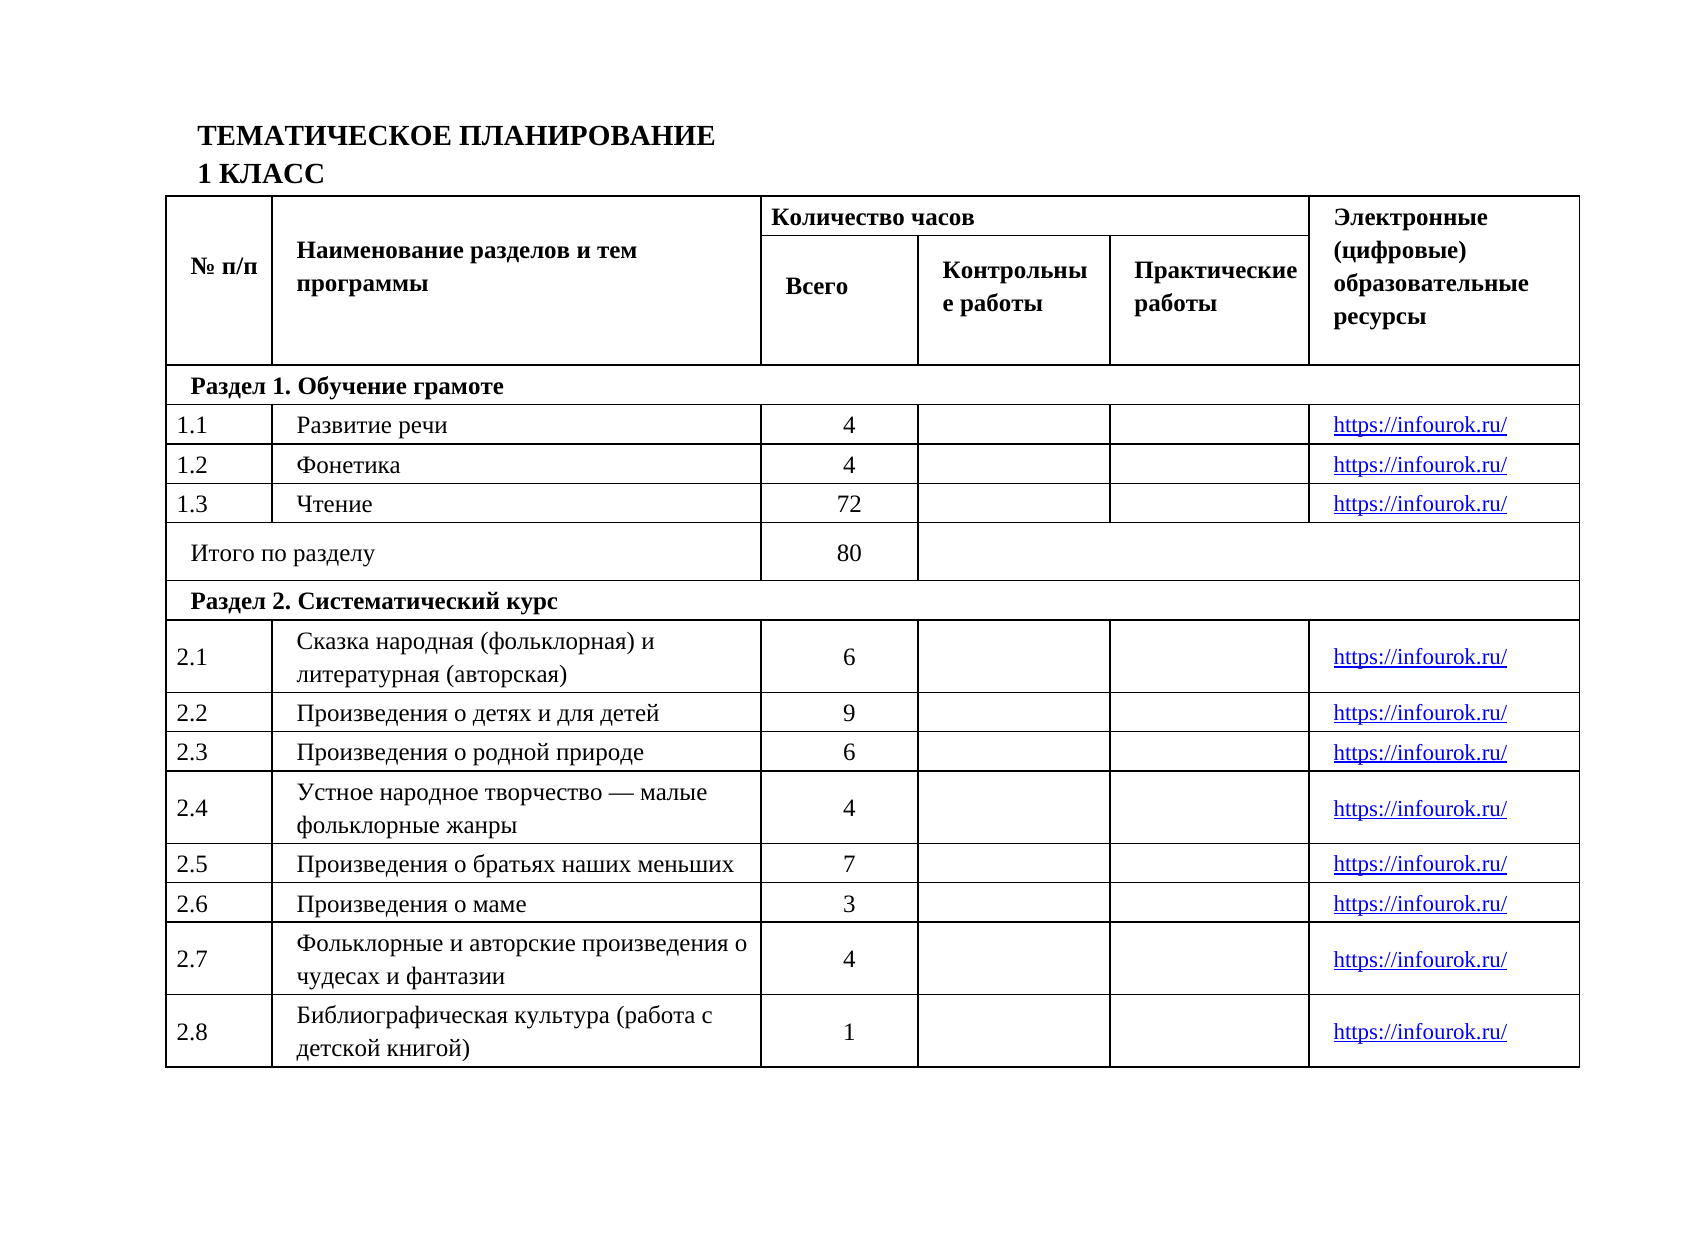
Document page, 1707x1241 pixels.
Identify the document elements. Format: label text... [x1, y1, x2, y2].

table_cell Раздел 1. Обучение грамоте [167, 366, 1579, 404]
table_cell 2.6 [167, 883, 271, 921]
table_cell 2.5 [167, 844, 271, 882]
table_cell https://infourok.ru/ [1310, 995, 1579, 1066]
table_cell 1 [762, 995, 917, 1066]
table_cell [1111, 772, 1308, 842]
table_cell Практические работы [1111, 236, 1308, 364]
table_cell 2.1 [167, 621, 271, 691]
table_cell [1111, 995, 1308, 1066]
table_cell [1111, 445, 1308, 482]
table_cell Итого по разделу [167, 523, 760, 579]
table_cell 2.7 [167, 923, 271, 994]
table_cell 2.3 [167, 732, 271, 770]
table_cell https://infourok.ru/ [1310, 405, 1579, 443]
table_cell https://infourok.ru/ [1310, 621, 1579, 691]
table_cell https://infourok.ru/ [1310, 693, 1579, 731]
table_cell Фонетика [273, 445, 760, 482]
table_cell [919, 732, 1109, 770]
table_cell Сказка народная (фольклорная) и литературная (авторская) [273, 621, 760, 691]
table_cell https://infourok.ru/ [1310, 732, 1579, 770]
table_cell 4 [762, 772, 917, 842]
table_cell Фольклорные и авторские произведения о чудесах и фантазии [273, 923, 760, 994]
table_cell [1111, 693, 1308, 731]
table_header Наименование разделов и тем программы [273, 197, 760, 364]
table_cell [919, 883, 1109, 921]
table_cell [1111, 621, 1308, 691]
table_cell 3 [762, 883, 917, 921]
text ТЕМАТИЧЕСКОЕ ПЛАНИРОВАНИЕ [190, 118, 1618, 152]
table_cell 4 [762, 405, 917, 443]
table_cell [919, 405, 1109, 443]
table_cell [919, 445, 1109, 482]
table_cell 1.1 [167, 405, 271, 443]
table_cell 72 [762, 484, 917, 522]
table_cell Устное народное творчество — малые фольклорные жанры [273, 772, 760, 842]
table_cell https://infourok.ru/ [1310, 923, 1579, 994]
table_cell [919, 923, 1109, 994]
table_cell Раздел 2. Систематический курс [167, 581, 1579, 619]
table_cell [919, 484, 1109, 522]
table_cell [919, 693, 1109, 731]
table_cell Библиографическая культура (работа с детской книгой) [273, 995, 760, 1066]
table_cell 6 [762, 732, 917, 770]
table_header Количество часов [762, 197, 1308, 234]
table_cell [919, 995, 1109, 1066]
table_cell [1111, 405, 1308, 443]
table_cell 2.8 [167, 995, 271, 1066]
table_cell https://infourok.ru/ [1310, 484, 1579, 522]
table_cell 80 [762, 523, 917, 579]
table_cell 2.4 [167, 772, 271, 842]
table_cell Произведения о детях и для детей [273, 693, 760, 731]
table_cell Контрольные работы [919, 236, 1109, 364]
table_cell 4 [762, 445, 917, 482]
table_cell https://infourok.ru/ [1310, 772, 1579, 842]
text 1 КЛАСС [190, 157, 1618, 190]
table_cell Чтение [273, 484, 760, 522]
table_cell [1111, 732, 1308, 770]
table_cell Произведения о братьях наших меньших [273, 844, 760, 882]
table_cell Произведения о родной природе [273, 732, 760, 770]
table_cell 6 [762, 621, 917, 691]
table_cell [1111, 883, 1308, 921]
table_cell 7 [762, 844, 917, 882]
table_cell 9 [762, 693, 917, 731]
table_cell [919, 844, 1109, 882]
table_cell [1111, 844, 1308, 882]
table_cell [1111, 923, 1308, 994]
table_cell Всего [762, 236, 917, 364]
table_cell 1.2 [167, 445, 271, 482]
table_cell https://infourok.ru/ [1310, 445, 1579, 482]
table_cell https://infourok.ru/ [1310, 883, 1579, 921]
table_cell 1.3 [167, 484, 271, 522]
table_cell https://infourok.ru/ [1310, 844, 1579, 882]
table_cell [919, 772, 1109, 842]
table_cell [1111, 484, 1308, 522]
table_cell Развитие речи [273, 405, 760, 443]
table_cell Произведения о маме [273, 883, 760, 921]
table_header Электронные (цифровые) образовательные ресурсы [1310, 197, 1579, 364]
table_cell [919, 523, 1579, 579]
table_cell [919, 621, 1109, 691]
table_cell 4 [762, 923, 917, 994]
table_cell 2.2 [167, 693, 271, 731]
table_header № п/п [167, 197, 271, 364]
